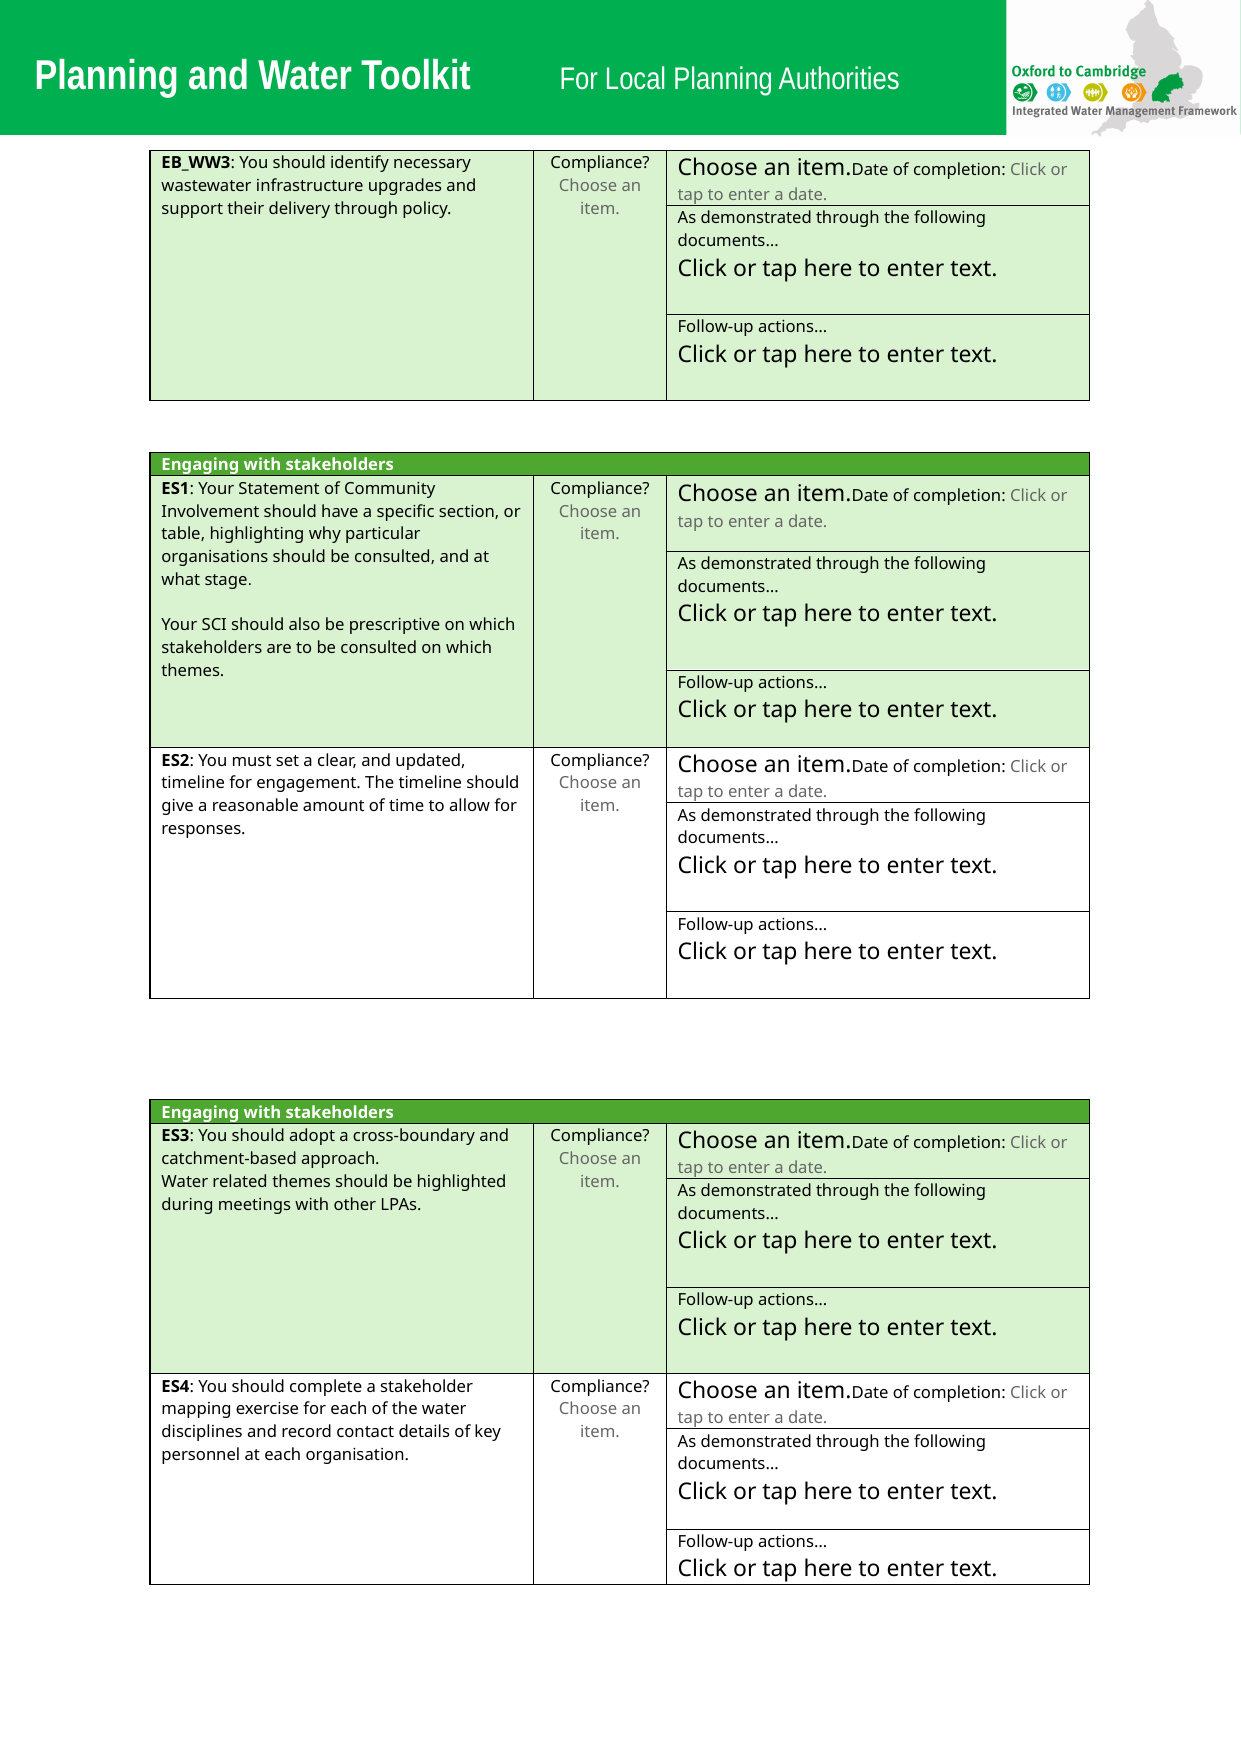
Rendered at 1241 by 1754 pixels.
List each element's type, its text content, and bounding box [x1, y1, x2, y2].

table_cell Follow-up actions… [667, 315, 1089, 400]
table_cell [667, 476, 1089, 551]
table_cell Compliance? [534, 151, 666, 400]
table_cell [667, 1124, 1089, 1178]
table_cell Compliance? [534, 1374, 666, 1584]
table_cell [667, 151, 1089, 205]
table_cell EB_WW3: You should identify necessary wastewater infrastructure upgrades and support their delivery through policy. [151, 151, 533, 400]
table_cell [667, 1374, 1089, 1428]
table_cell Compliance? [534, 748, 666, 997]
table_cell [667, 206, 1089, 314]
table_cell As demonstrated through the following documents… [667, 803, 1089, 911]
table_cell ES1: Your Statement of Community Involvement should have a specific section, or table, highlighting why particular organisations should be consulted, and at what stage. Your SCI should also be prescriptive on which stakeholders are to be consulted on which themes. [151, 476, 533, 747]
table_cell Follow-up actions… [667, 671, 1089, 747]
table_cell ES4: You should complete a stakeholder mapping exercise for each of the water disciplines and record contact details of key personnel at each organisation. [151, 1374, 533, 1584]
table_cell Follow-up actions… [667, 912, 1089, 997]
table_cell Follow-up actions… [667, 1530, 1089, 1584]
table_cell [667, 748, 1089, 802]
table_cell Compliance? [534, 1124, 666, 1373]
table_cell As demonstrated through the following documents… [667, 552, 1089, 669]
picture [1006, 0, 1241, 137]
table_header Engaging with stakeholders [151, 453, 1089, 475]
table_cell As demonstrated through the following documents… [667, 1179, 1089, 1287]
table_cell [667, 1429, 1089, 1529]
table_cell ES3: You should adopt a cross-boundary and catchment-based approach. Water related themes should be highlighted during meetings with other LPAs. [151, 1124, 533, 1373]
table_cell Compliance? [534, 476, 666, 747]
table_cell ES2: You must set a clear, and updated, timeline for engagement. The timeline should give a reasonable amount of time to allow for responses. [151, 748, 533, 997]
table_header Engaging with stakeholders [151, 1100, 1089, 1123]
table_cell Follow-up actions… [667, 1288, 1089, 1373]
